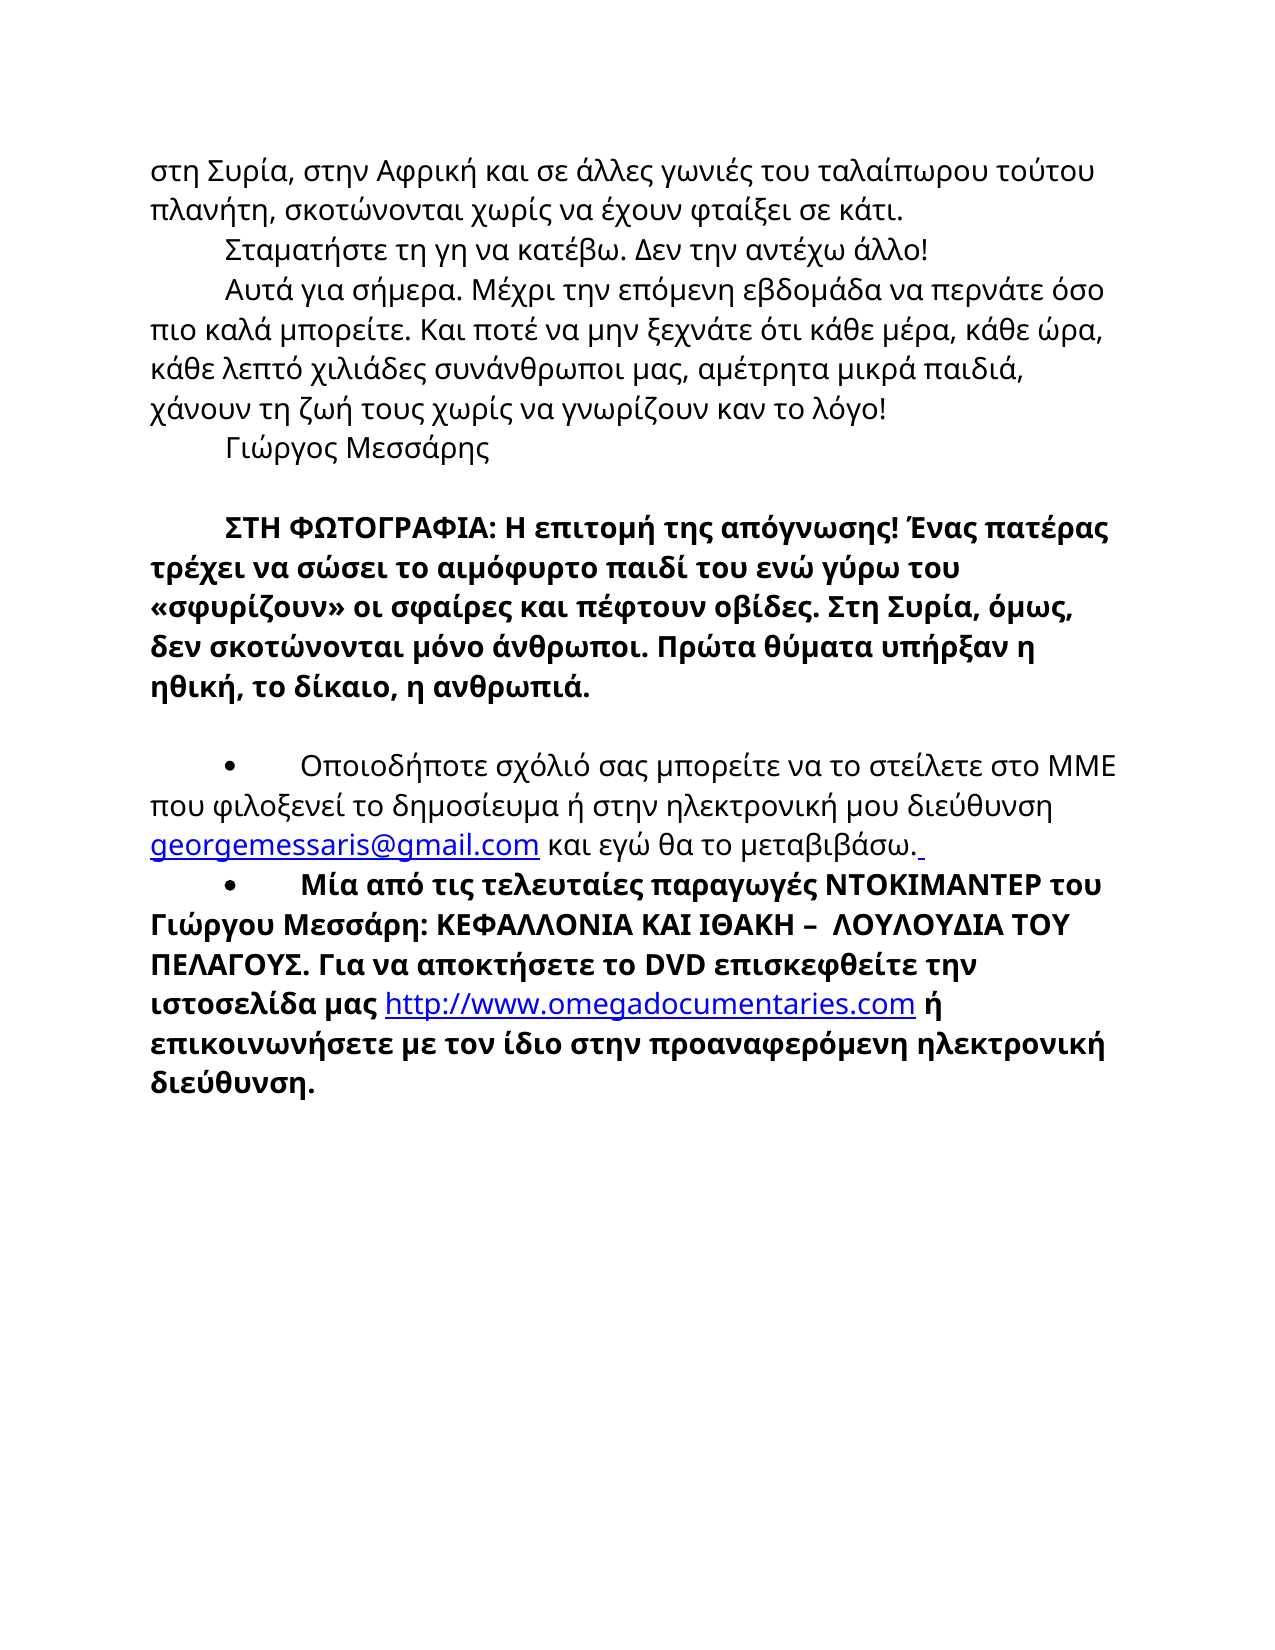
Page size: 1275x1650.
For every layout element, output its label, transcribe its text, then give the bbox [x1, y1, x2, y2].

text Αυτά για σήμερα. Μέχρι την επόμενη εβδομάδα να περνάτε όσο πιο καλά μπορείτε. Και ποτέ να μην ξεχνάτε ότι κάθε μέρα, κάθε ώρα, κάθε λεπτό χιλιάδες συνάνθρωποι μας, αμέτρητα μικρά παιδιά, χάνουν τη ζωή τους χωρίς να γνωρίζουν καν το λόγο! [150, 269, 1125, 428]
list Οποιοδήποτε σχόλιό σας μπορείτε να το στείλετε στο ΜΜΕ που φιλοξενεί το δημοσίευμα ή στην ηλεκτρονική μου διεύθυνση georgemessaris@gmail.com και εγώ θα το μεταβιβάσω. [150, 745, 1125, 864]
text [150, 150, 1125, 229]
text ΣΤΗ ΦΩΤΟΓΡΑΦΙΑ: Η επιτομή της απόγνωσης! Ένας πατέρας τρέχει να σώσει το αιμόφυρτο παιδί του ενώ γύρω του «σφυρίζουν» οι σφαίρες και πέφτουν οβίδες. Στη Συρία, όμως, δεν σκοτώνονται μόνο άνθρωποι. Πρώτα θύματα υπήρξαν η ηθική, το δίκαιο, η ανθρωπιά. [150, 507, 1125, 706]
list Μία από τις τελευταίες παραγωγές ΝΤΟΚΙΜΑΝΤΕΡ του Γιώργου Μεσσάρη: ΚΕΦΑΛΛΟΝΙΑ ΚΑΙ ΙΘΑΚΗ – ΛΟΥΛΟΥΔΙΑ ΤΟΥ ΠΕΛΑΓΟΥΣ. Για να αποκτήσετε το DVD επισκεφθείτε την ιστοσελίδα μας http://www.omegadocumentaries.com ή επικοινωνήσετε με τον ίδιο στην προαναφερόμενη ηλεκτρονική διεύθυνση. [150, 864, 1125, 1102]
text Σταματήστε τη γη να κατέβω. Δεν την αντέχω άλλο! [150, 229, 1125, 269]
text Γιώργος Μεσσάρης [150, 428, 1125, 467]
